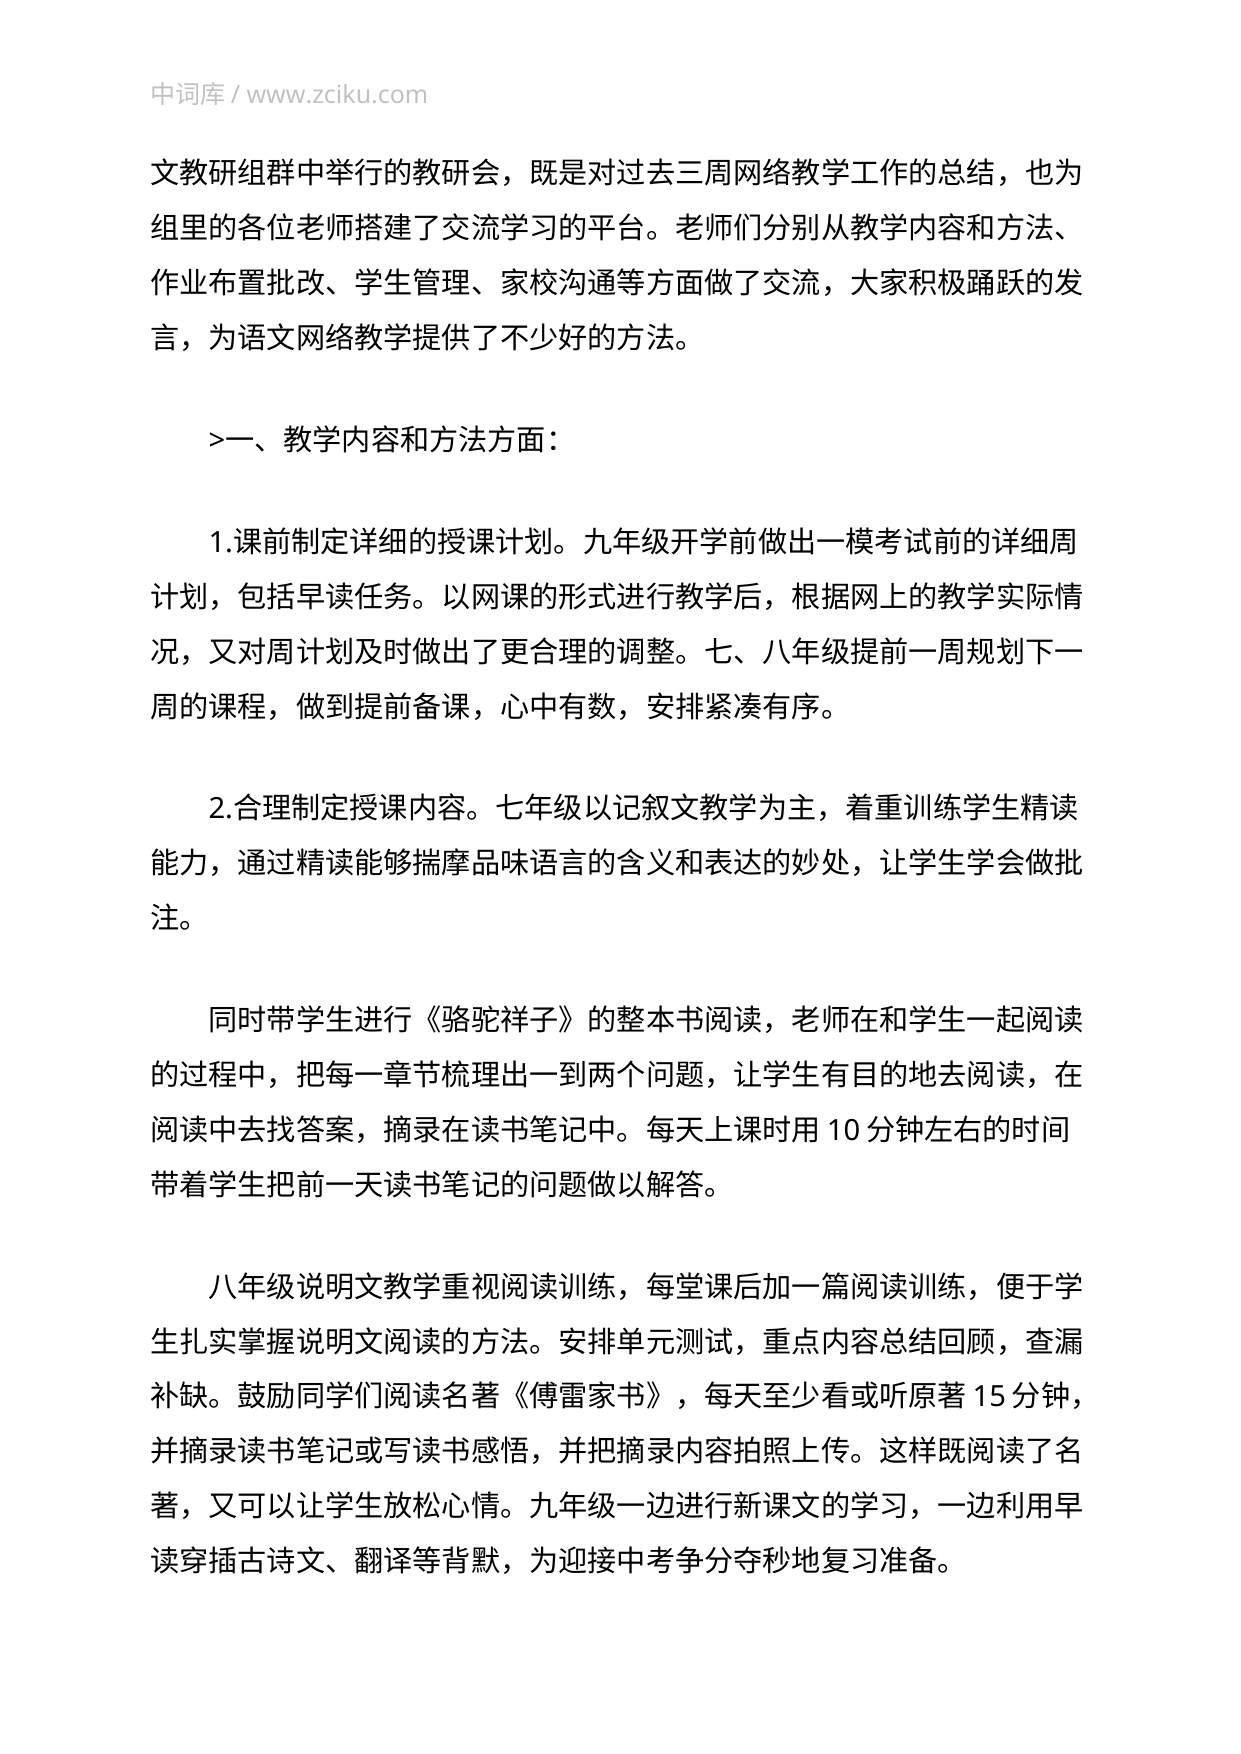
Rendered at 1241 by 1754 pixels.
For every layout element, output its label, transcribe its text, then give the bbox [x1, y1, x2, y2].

text 同时带学生进行《骆驼祥子》的整本书阅读，老师在和学生一起阅读的过程中，把每一章节梳理出一到两个问题，让学生有目的地去阅读，在阅读中去找答案，摘录在读书笔记中。每天上课时用10分钟左右的时间带着学生把前一天读书笔记的问题做以解答。 [150, 997, 1090, 1204]
text >一、教学内容和方法方面： [150, 416, 1090, 459]
text 2.合理制定授课内容。七年级以记叙文教学为主，着重训练学生精读能力，通过精读能够揣摩品味语言的含义和表达的妙处，让学生学会做批注。 [150, 785, 1090, 937]
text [150, 150, 1090, 357]
text 八年级说明文教学重视阅读训练，每堂课后加一篇阅读训练，便于学生扎实掌握说明文阅读的方法。安排单元测试，重点内容总结回顾，查漏补缺。鼓励同学们阅读名著《傅雷家书》，每天至少看或听原著15分钟，并摘录读书笔记或写读书感悟，并把摘录内容拍照上传。这样既阅读了名著，又可以让学生放松心情。九年级一边进行新课文的学习，一边利用早读穿插古诗文、翻译等背默，为迎接中考争分夺秒地复习准备。 [150, 1263, 1090, 1580]
text 1.课前制定详细的授课计划。九年级开学前做出一模考试前的详细周计划，包括早读任务。以网课的形式进行教学后，根据网上的教学实际情况，又对周计划及时做出了更合理的调整。七、八年级提前一周规划下一周的课程，做到提前备课，心中有数，安排紧凑有序。 [150, 518, 1090, 726]
